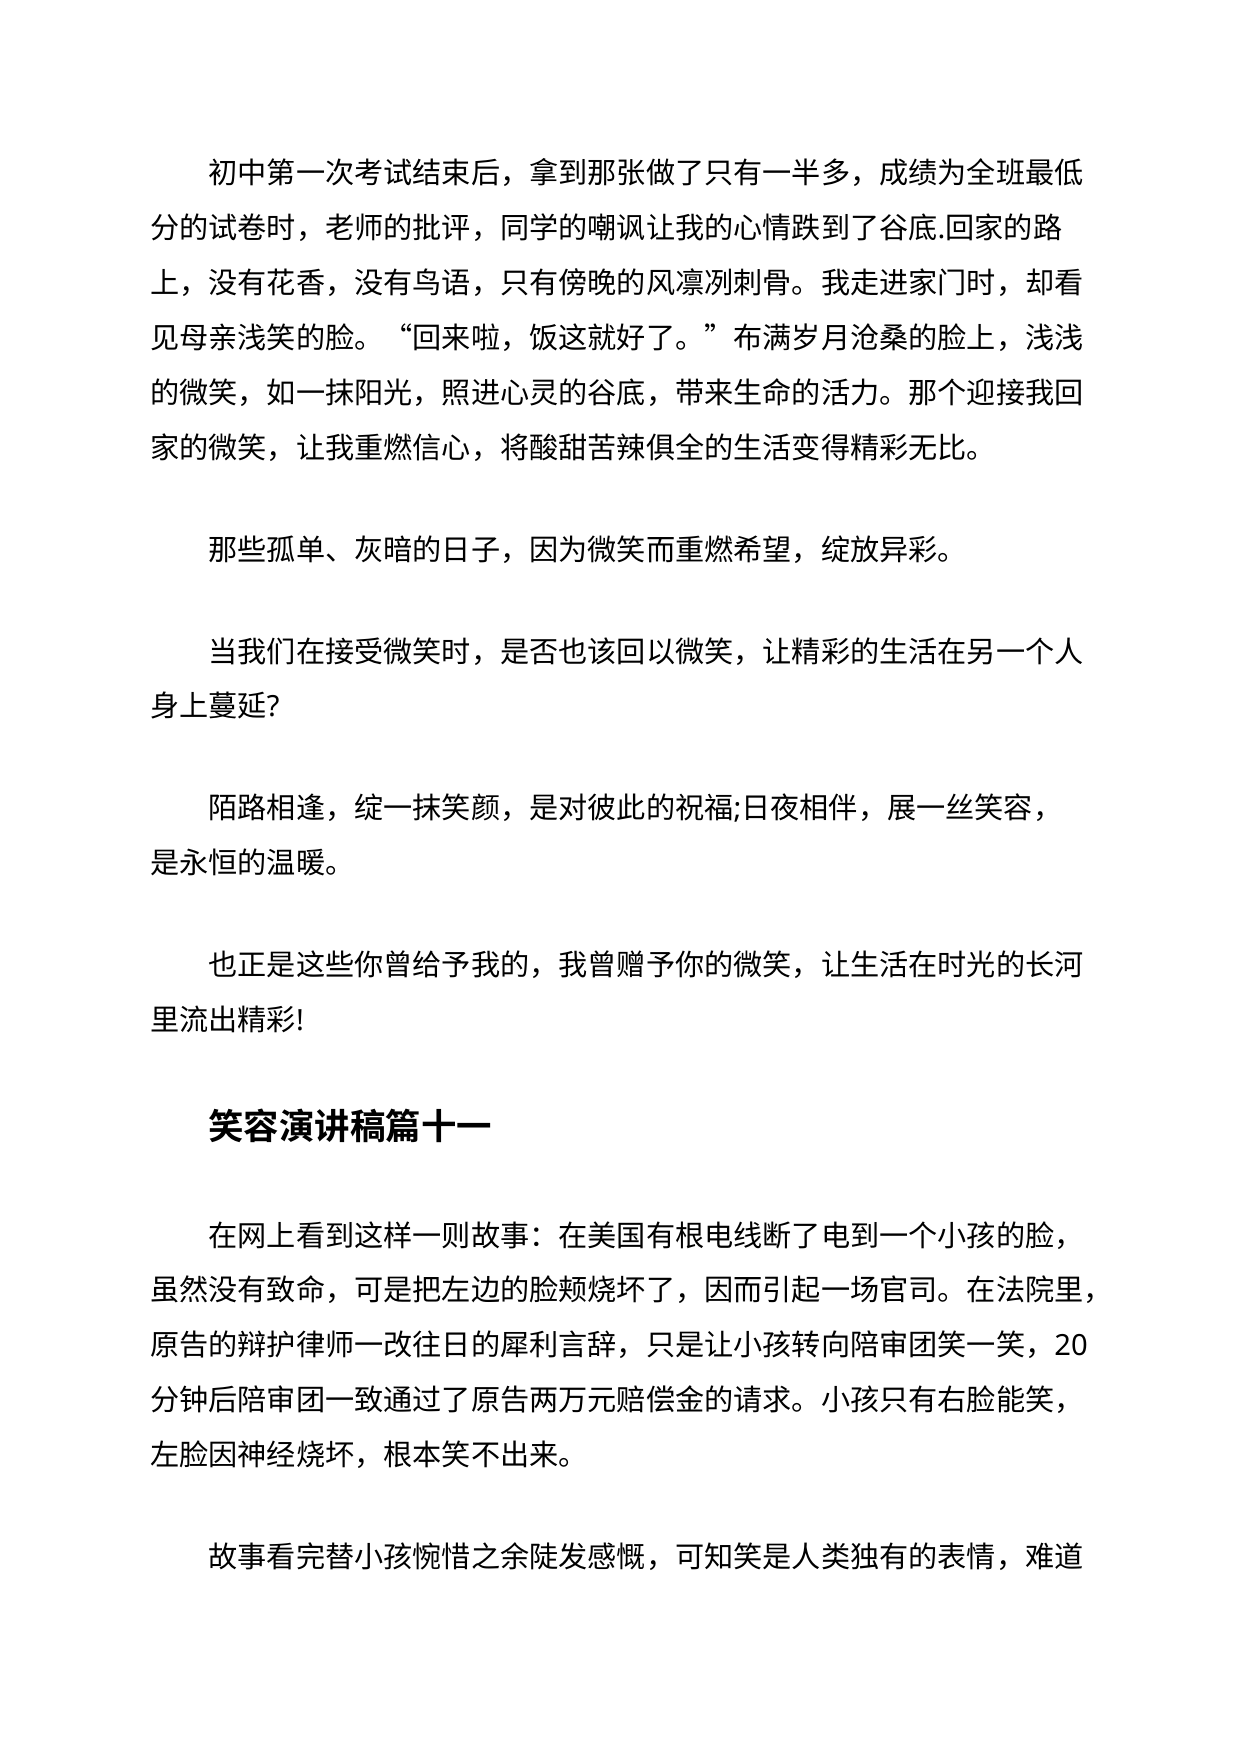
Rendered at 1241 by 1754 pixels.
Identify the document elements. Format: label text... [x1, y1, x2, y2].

text 在网上看到这样一则故事：在美国有根电线断了电到一个小孩的脸，虽然没有致命，可是把左边的脸颊烧坏了，因而引起一场官司。在法院里，原告的辩护律师一改往日的犀利言辞，只是让小孩转向陪审团笑一笑，20分钟后陪审团一致通过了原告两万元赔偿金的请求。小孩只有右脸能笑，左脸因神经烧坏，根本笑不出来。 [150, 1212, 1090, 1474]
text 当我们在接受微笑时，是否也该回以微笑，让精彩的生活在另一个人身上蔓延? [150, 628, 1090, 725]
text 笑容演讲稿篇十一 [150, 1099, 1090, 1150]
text 初中第一次考试结束后，拿到那张做了只有一半多，成绩为全班最低分的试卷时，老师的批评，同学的嘲讽让我的心情跌到了谷底.回家的路上，没有花香，没有鸟语，只有傍晚的风凛冽刺骨。我走进家门时，却看见母亲浅笑的脸。“回来啦，饭这就好了。”布满岁月沧桑的脸上，浅浅的微笑，如一抹阳光，照进心灵的谷底，带来生命的活力。那个迎接我回家的微笑，让我重燃信心，将酸甜苦辣俱全的生活变得精彩无比。 [150, 150, 1090, 467]
text 陌路相逢，绽一抹笑颜，是对彼此的祝福;日夜相伴，展一丝笑容，是永恒的温暖。 [150, 785, 1090, 882]
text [150, 1533, 1090, 1576]
text 那些孤单、灰暗的日子，因为微笑而重燃希望，绽放异彩。 [150, 526, 1090, 569]
text 也正是这些你曾给予我的，我曾赠予你的微笑，让生活在时光的长河里流出精彩! [150, 942, 1090, 1039]
